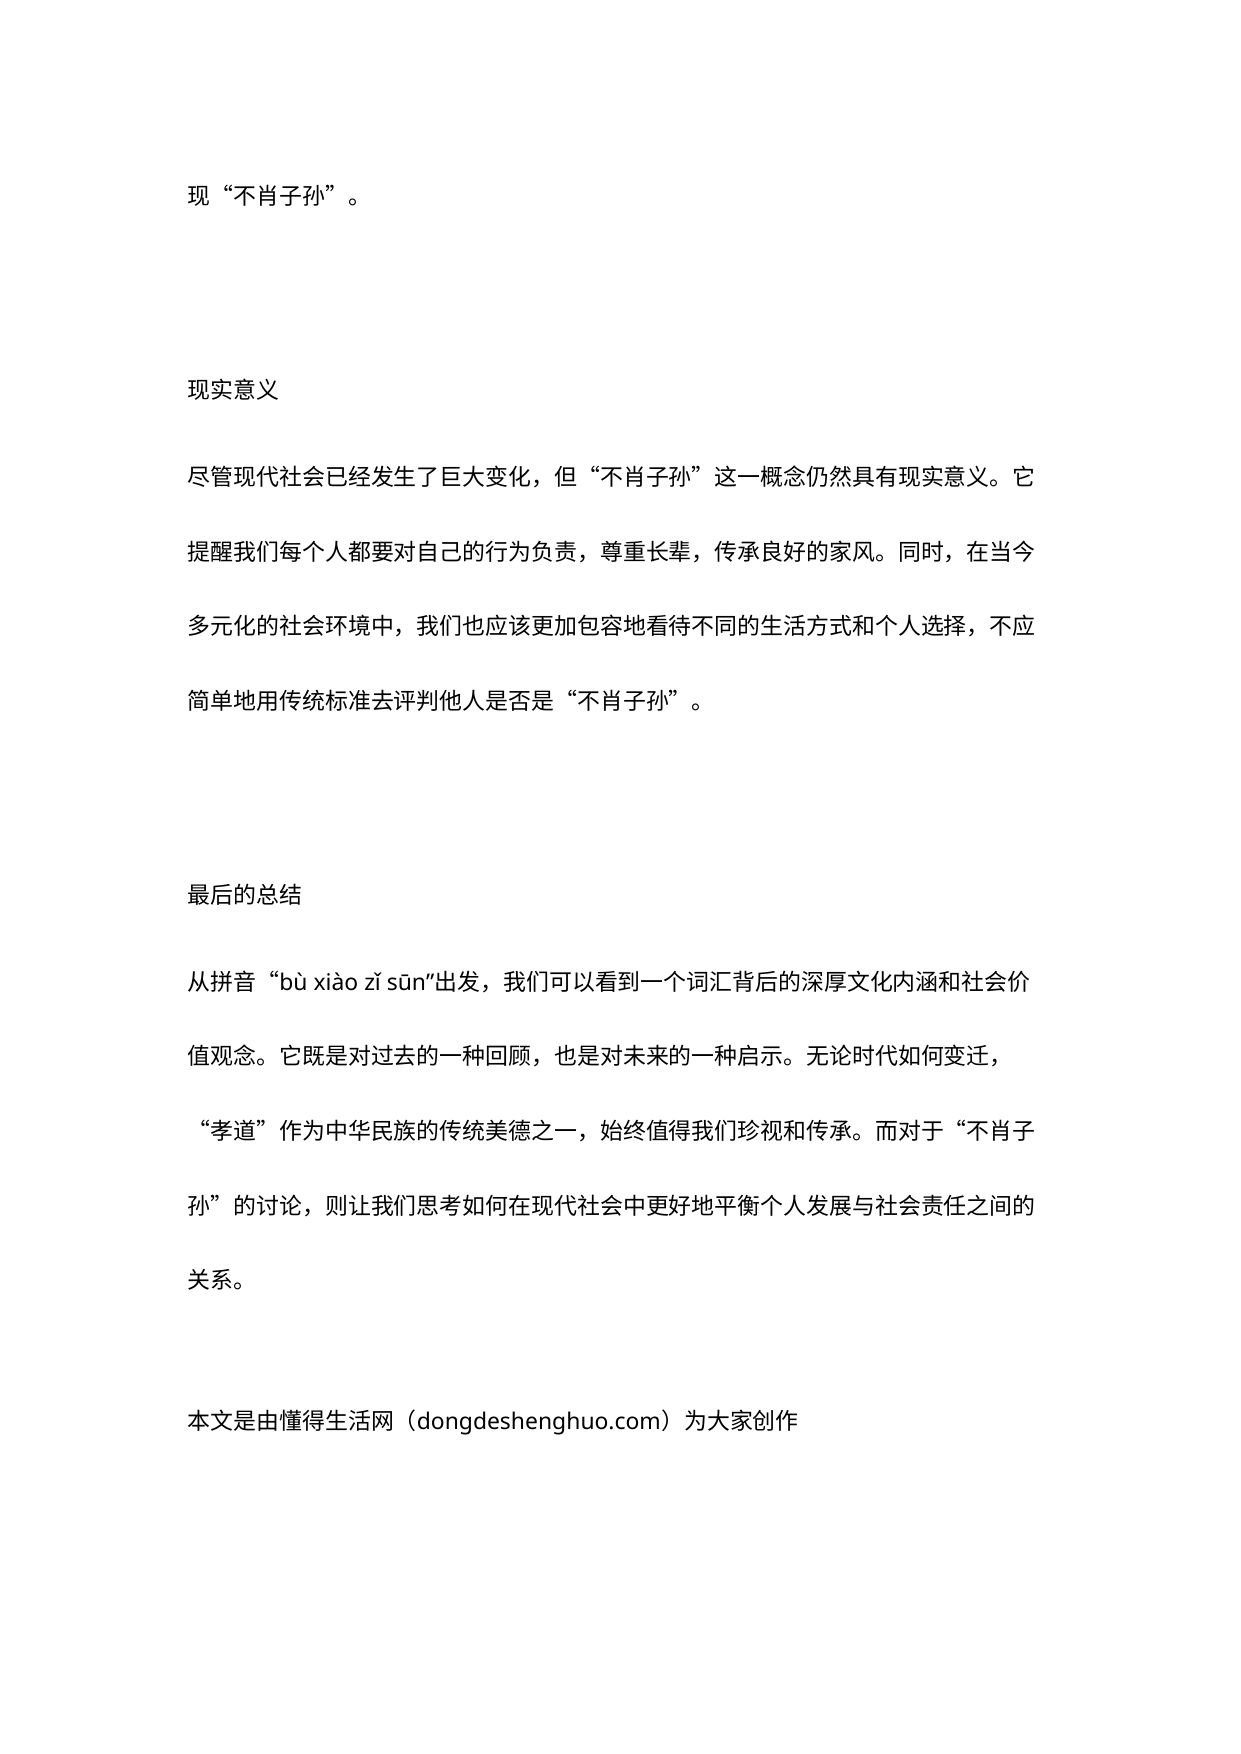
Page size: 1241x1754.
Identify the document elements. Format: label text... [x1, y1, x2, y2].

text 现实意义 [187, 356, 1053, 421]
text 从拼音“bù xiào zǐ sūn”出发，我们可以看到一个词汇背后的深厚文化内涵和社会价值观念。它既是对过去的一种回顾，也是对未来的一种启示。无论时代如何变迁，“孝道”作为中华民族的传统美德之一，始终值得我们珍视和传承。而对于“不肖子孙”的讨论，则让我们思考如何在现代社会中更好地平衡个人发展与社会责任之间的关系。 [187, 948, 1053, 1311]
text 本文是由懂得生活网（dongdeshenghuo.com）为大家创作 [187, 1387, 1053, 1452]
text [187, 162, 1053, 227]
text 尽管现代社会已经发生了巨大变化，但“不肖子孙”这一概念仍然具有现实意义。它提醒我们每个人都要对自己的行为负责，尊重长辈，传承良好的家风。同时，在当今多元化的社会环境中，我们也应该更加包容地看待不同的生活方式和个人选择，不应简单地用传统标准去评判他人是否是“不肖子孙”。 [187, 443, 1053, 732]
text 最后的总结 [187, 861, 1053, 926]
